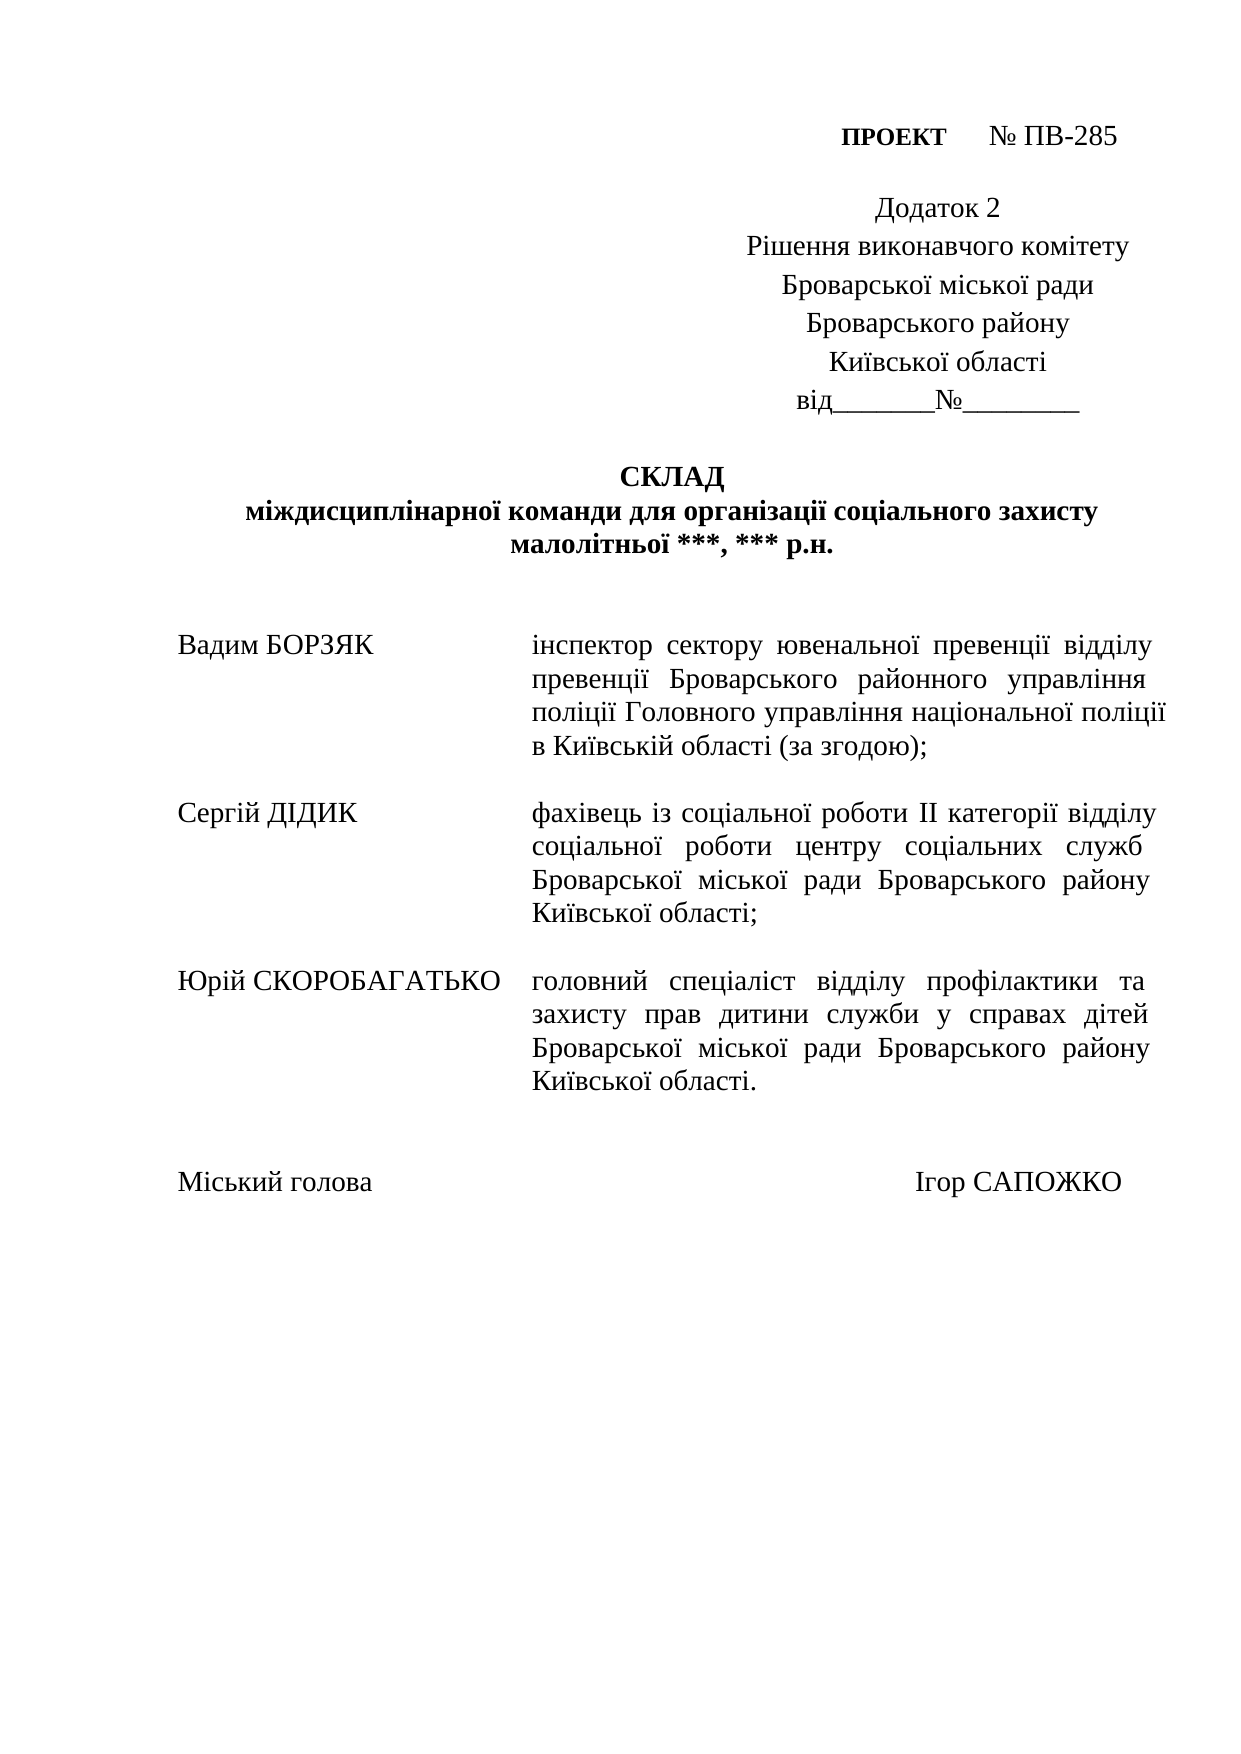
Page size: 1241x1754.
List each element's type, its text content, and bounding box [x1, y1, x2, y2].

text малолітньої ***, *** р.н. [177, 527, 1167, 560]
text Броварського району [709, 305, 1167, 339]
text від_______№________ [709, 382, 1167, 416]
text ПРОЕКТ № ПВ-285 [709, 118, 1167, 152]
text Міський голова Ігор САПОЖКО [177, 1164, 1167, 1197]
text Додаток 2 [709, 190, 1167, 223]
text Київської області [709, 344, 1167, 377]
text Юрій СКОРОБАГАТЬКО головний спеціаліст відділу профілактики та захисту прав дитини служби у справах дітей Броварської міської ради Броварського району Київської області. [177, 963, 1167, 1097]
text СКЛАД [177, 459, 1167, 493]
text Вадим БОРЗЯК інспектор сектору ювенальної превенції відділу превенції Броварського районного управління поліції Головного управління національної поліції в Київській області (за згодою); [177, 627, 1167, 761]
text міждисциплінарної команди для організації соціального захисту [177, 493, 1167, 527]
text Рішення виконавчого комітету Броварської міської ради [709, 228, 1167, 300]
text Сергій ДІДИК фахівець із соціальної роботи II категорії відділу соціальної роботи центру соціальних служб Броварської міської ради Броварського району Київської області; [177, 795, 1167, 929]
